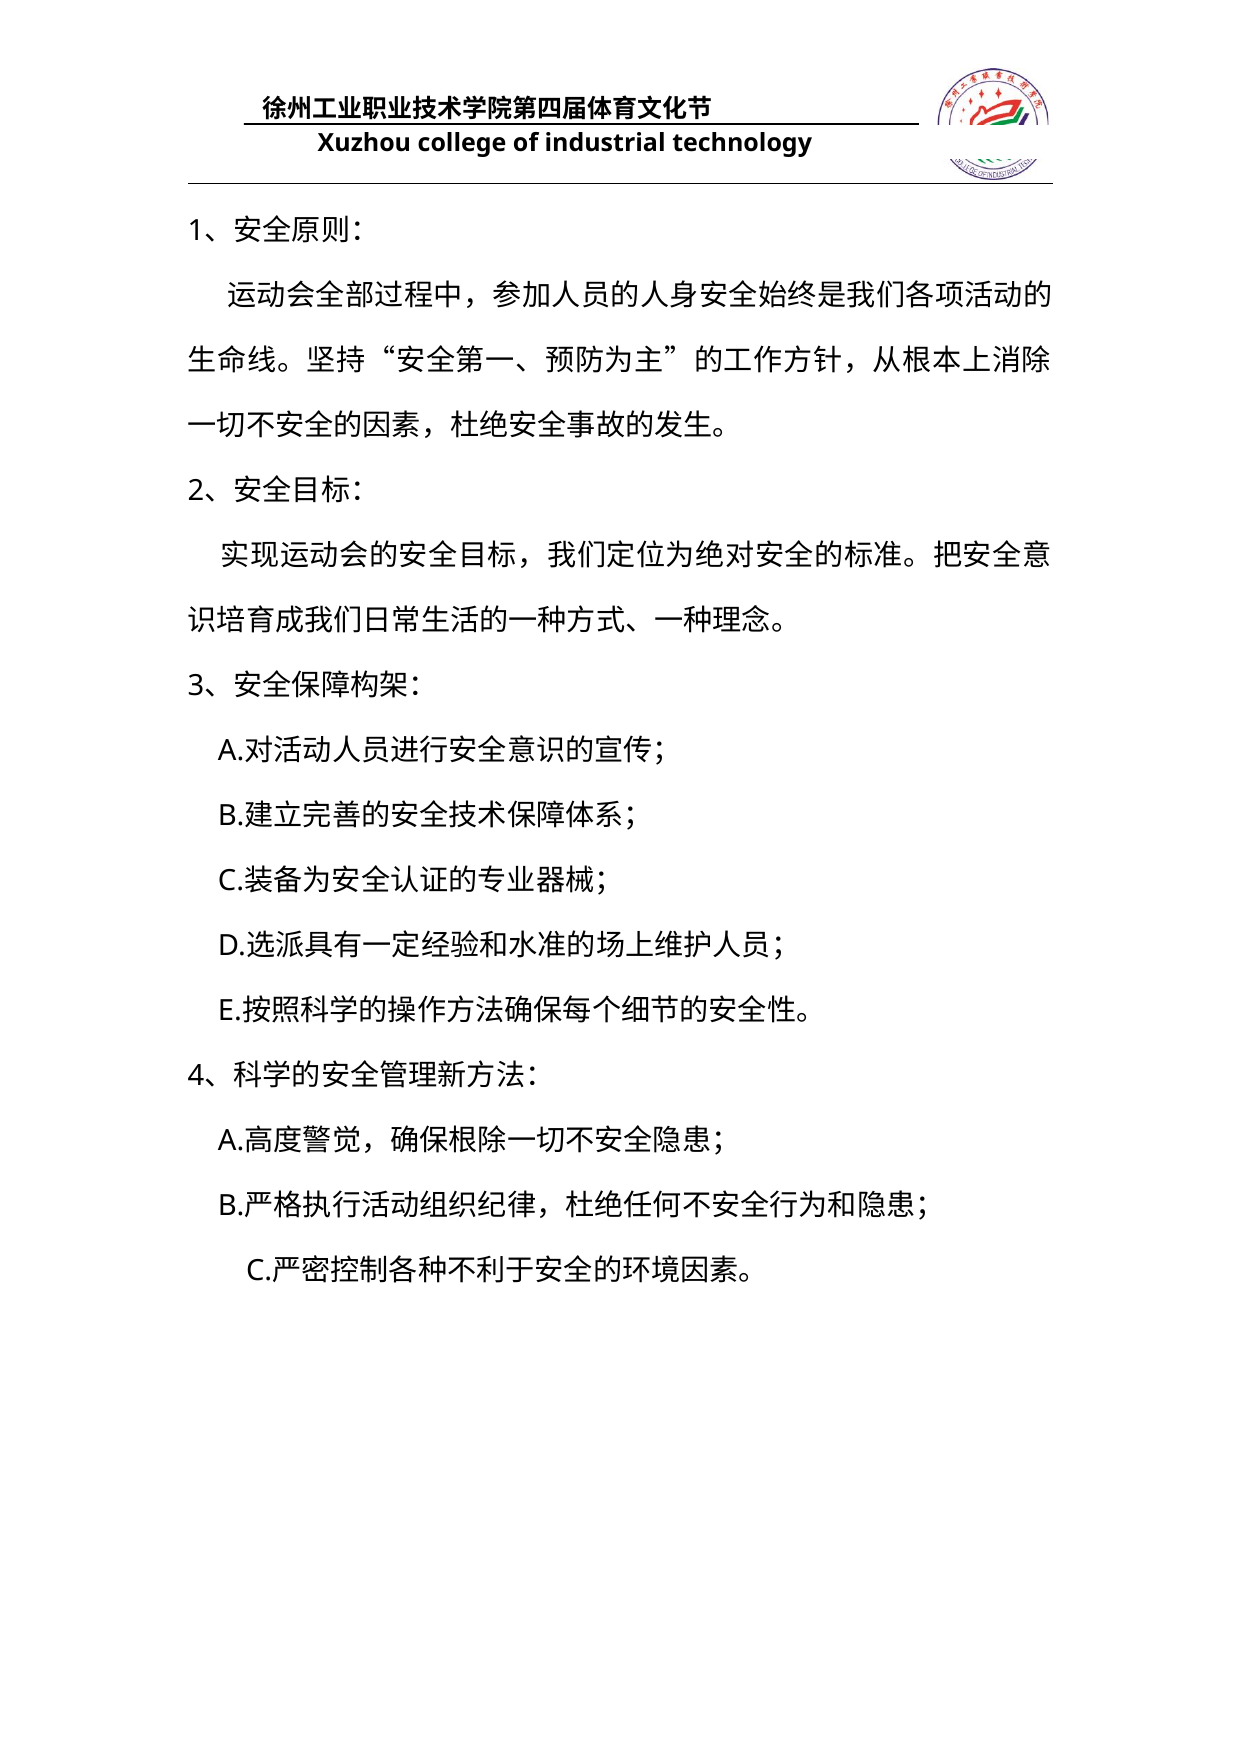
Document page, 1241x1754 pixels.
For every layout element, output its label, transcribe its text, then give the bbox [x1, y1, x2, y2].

text C.严密控制各种不利于安全的环境因素。 [187, 1235, 1053, 1300]
text B.建立完善的安全技术保障体系； [187, 780, 1053, 845]
text 1、安全原则： [187, 195, 1053, 260]
text 4、科学的安全管理新方法： [187, 1040, 1053, 1105]
text 2、安全目标： [187, 455, 1053, 520]
picture [937, 68, 1049, 125]
text 3、安全保障构架： [187, 650, 1053, 715]
text A.对活动人员进行安全意识的宣传； [187, 715, 1053, 780]
text D.选派具有一定经验和水准的场上维护人员； [187, 910, 1053, 975]
text A.高度警觉，确保根除一切不安全隐患； [187, 1105, 1053, 1170]
text 运动会全部过程中，参加人员的人身安全始终是我们各项活动的生命线。坚持“安全第一、预防为主”的工作方针，从根本上消除一切不安全的因素，杜绝安全事故的发生。 [187, 260, 1053, 455]
text C.装备为安全认证的专业器械； [187, 845, 1053, 910]
text B.严格执行活动组织纪律，杜绝任何不安全行为和隐患； [187, 1170, 1053, 1235]
text E.按照科学的操作方法确保每个细节的安全性。 [187, 975, 1053, 1040]
picture [937, 159, 1049, 180]
text 实现运动会的安全目标，我们定位为绝对安全的标准。把安全意识培育成我们日常生活的一种方式、一种理念。 [187, 520, 1053, 650]
